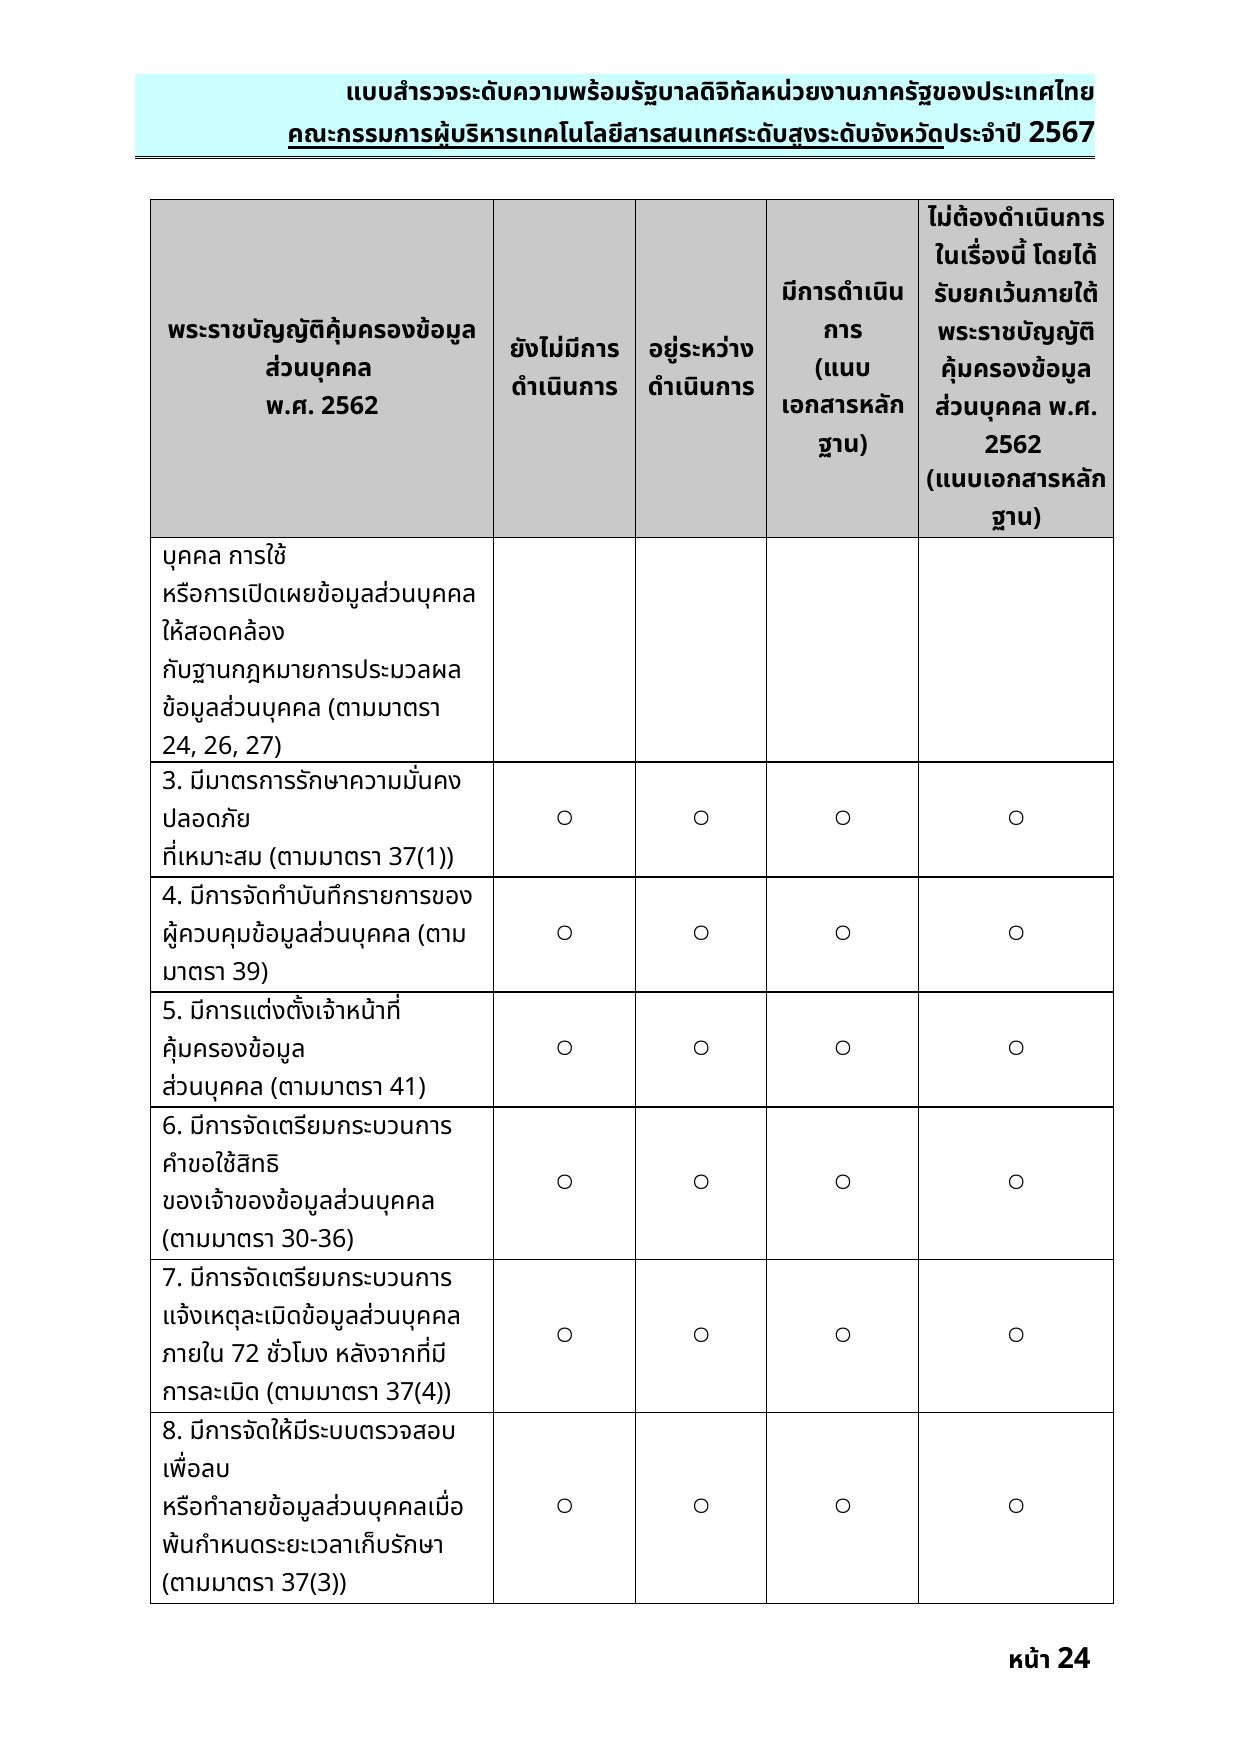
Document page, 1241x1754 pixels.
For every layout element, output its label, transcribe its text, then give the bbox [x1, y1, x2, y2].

table_cell [636, 538, 766, 761]
table_cell [767, 538, 918, 761]
table_cell 2. มีการเก็บรวบรวมข้อมูลส่วนบุคคล การใช้ หรือการเปิดเผยข้อมูลส่วนบุคคลให้สอดคล้อง กับฐานกฎหมายการประมวลผลข้อมูลส่วนบุคคล (ตามมาตรา 24, 26, 27) [151, 538, 493, 761]
table_cell 6. มีการจัดเตรียมกระบวนการคำขอใช้สิทธิ ของเจ้าของข้อมูลส่วนบุคคล (ตามมาตรา 30-36) [151, 1108, 493, 1259]
table_cell [494, 1413, 635, 1602]
table_cell [636, 1413, 766, 1602]
table_cell 8. มีการจัดให้มีระบบตรวจสอบเพื่อลบ หรือทำลายข้อมูลส่วนบุคคลเมื่อพ้นกำหนดระยะเวลาเก็บรักษา (ตามมาตรา 37(3)) [151, 1413, 493, 1602]
table_cell [636, 763, 766, 876]
table_cell [494, 1260, 635, 1412]
table_cell [919, 763, 1113, 876]
table_cell [919, 1260, 1113, 1412]
table_cell [494, 763, 635, 876]
table_cell 7. มีการจัดเตรียมกระบวนการแจ้งเหตุละเมิดข้อมูลส่วนบุคคลภายใน 72 ชั่วโมง หลังจากที่มีการละเมิด (ตามมาตรา 37(4)) [151, 1260, 493, 1412]
table_header มีการดำเนินการ (แนบเอกสารหลักฐาน) [767, 200, 918, 537]
table_cell 3. มีมาตรการรักษาความมั่นคงปลอดภัย ที่เหมาะสม (ตามมาตรา 37(1)) [151, 763, 493, 876]
table_cell [767, 1108, 918, 1259]
table_cell 4. มีการจัดทำบันทึกรายการของผู้ควบคุมข้อมูลส่วนบุคคล (ตามมาตรา 39) [151, 878, 493, 991]
table_cell [636, 878, 766, 991]
table_cell [767, 993, 918, 1106]
table_cell [767, 1413, 918, 1602]
table_header พระราชบัญญัติคุ้มครองข้อมูลส่วนบุคคล พ.ศ. 2562 [151, 200, 493, 537]
table_header ไม่ต้องดำเนินการในเรื่องนี้ โดยได้รับยกเว้นภายใต้ พระราชบัญญัติคุ้มครองข้อมูลส่วนบุคคล พ.ศ. 2562 (แนบเอกสารหลักฐาน) [919, 200, 1113, 537]
table_header ยังไม่มีการดำเนินการ [494, 200, 635, 537]
table_cell [919, 1108, 1113, 1259]
table_cell [494, 538, 635, 761]
table_cell 5. มีการแต่งตั้งเจ้าหน้าที่คุ้มครองข้อมูล ส่วนบุคคล (ตามมาตรา 41) [151, 993, 493, 1106]
table_cell [767, 1260, 918, 1412]
table_header อยู่ระหว่างดำเนินการ [636, 200, 766, 537]
table_cell [919, 878, 1113, 991]
table_cell [767, 763, 918, 876]
table_cell [494, 878, 635, 991]
table_cell [919, 993, 1113, 1106]
table_cell [494, 993, 635, 1106]
table_cell [767, 878, 918, 991]
table_cell [636, 1108, 766, 1259]
table_cell [919, 538, 1113, 761]
table_cell [919, 1413, 1113, 1602]
table_cell [636, 1260, 766, 1412]
table_cell [636, 993, 766, 1106]
table_cell [494, 1108, 635, 1259]
